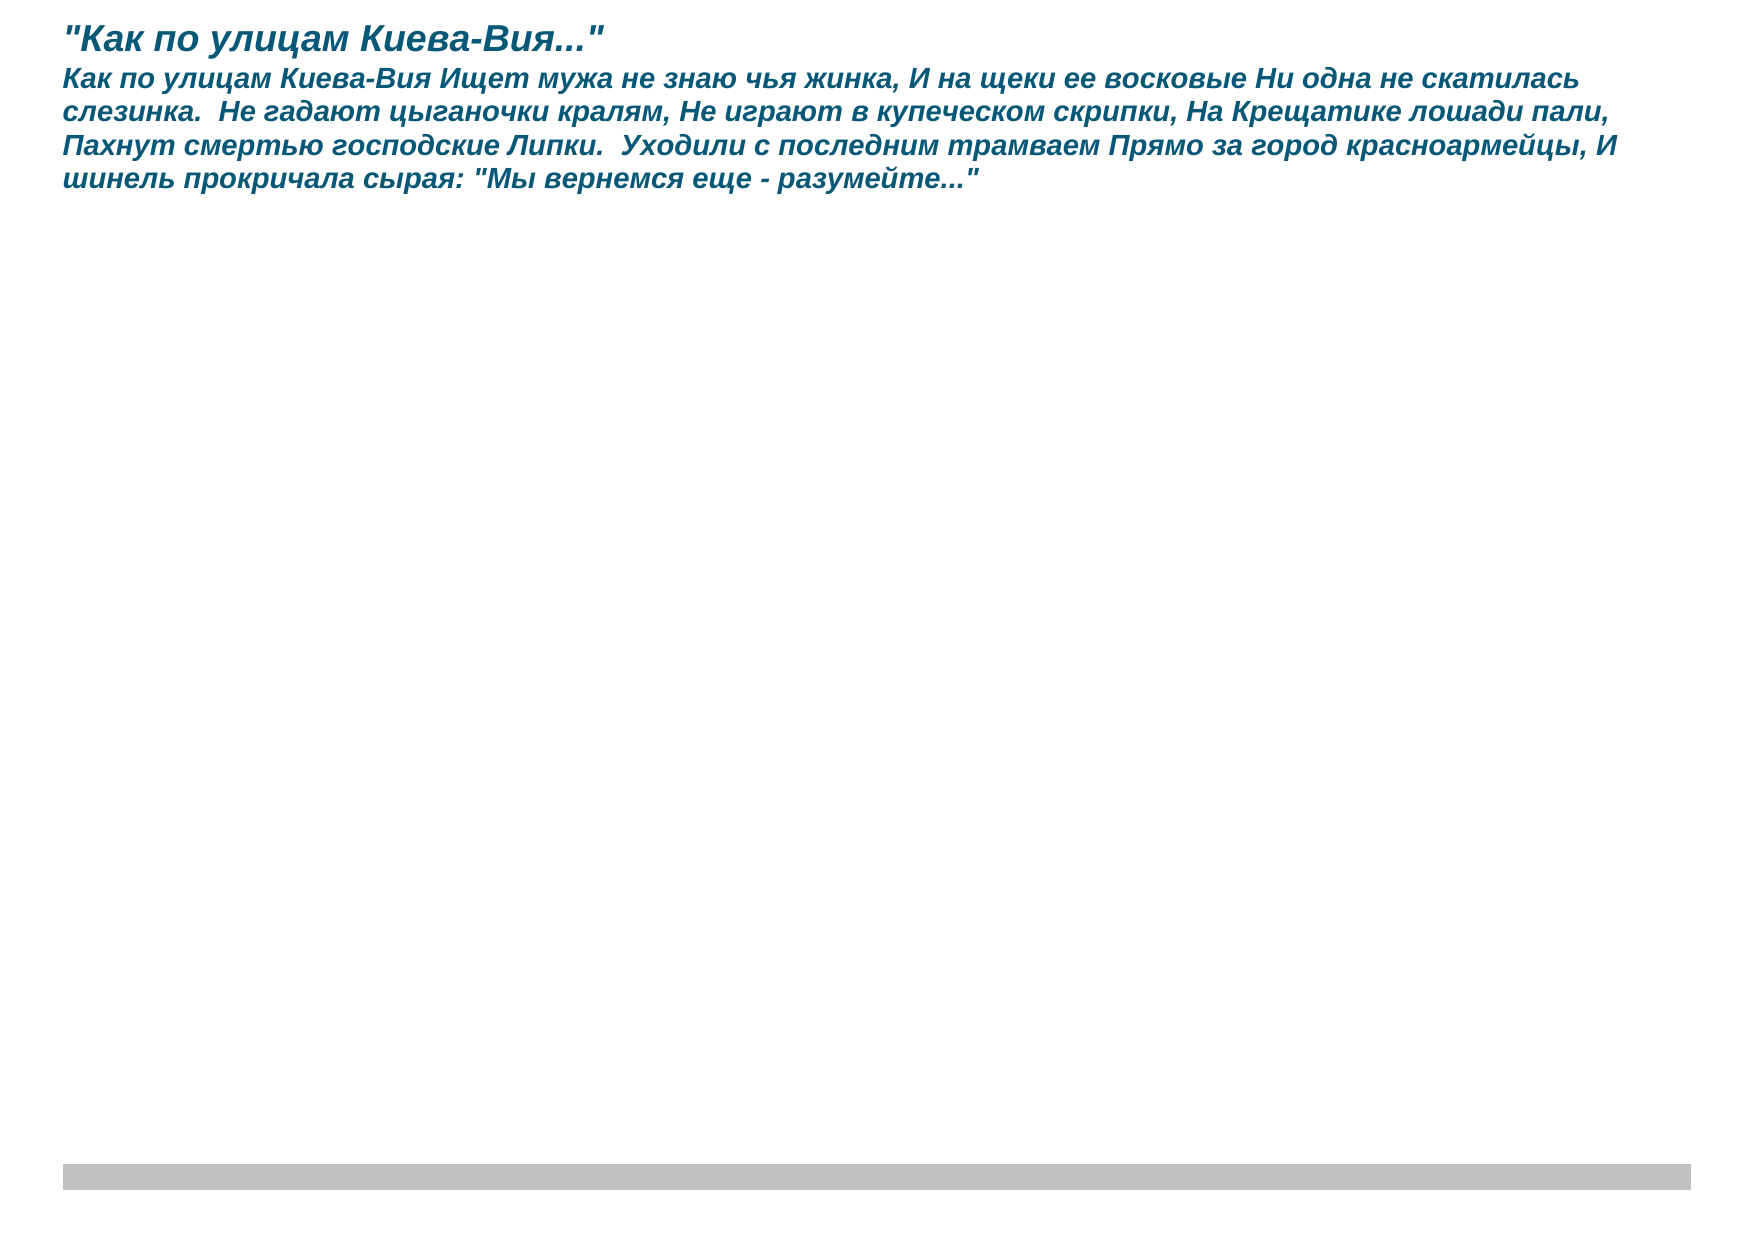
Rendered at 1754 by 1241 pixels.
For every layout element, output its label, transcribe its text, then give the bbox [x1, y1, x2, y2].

text Как по улицам Киева-Вия [62, 61, 1691, 195]
subtitle "Как по улицам Киева-Вия..." [62, 17, 1691, 60]
